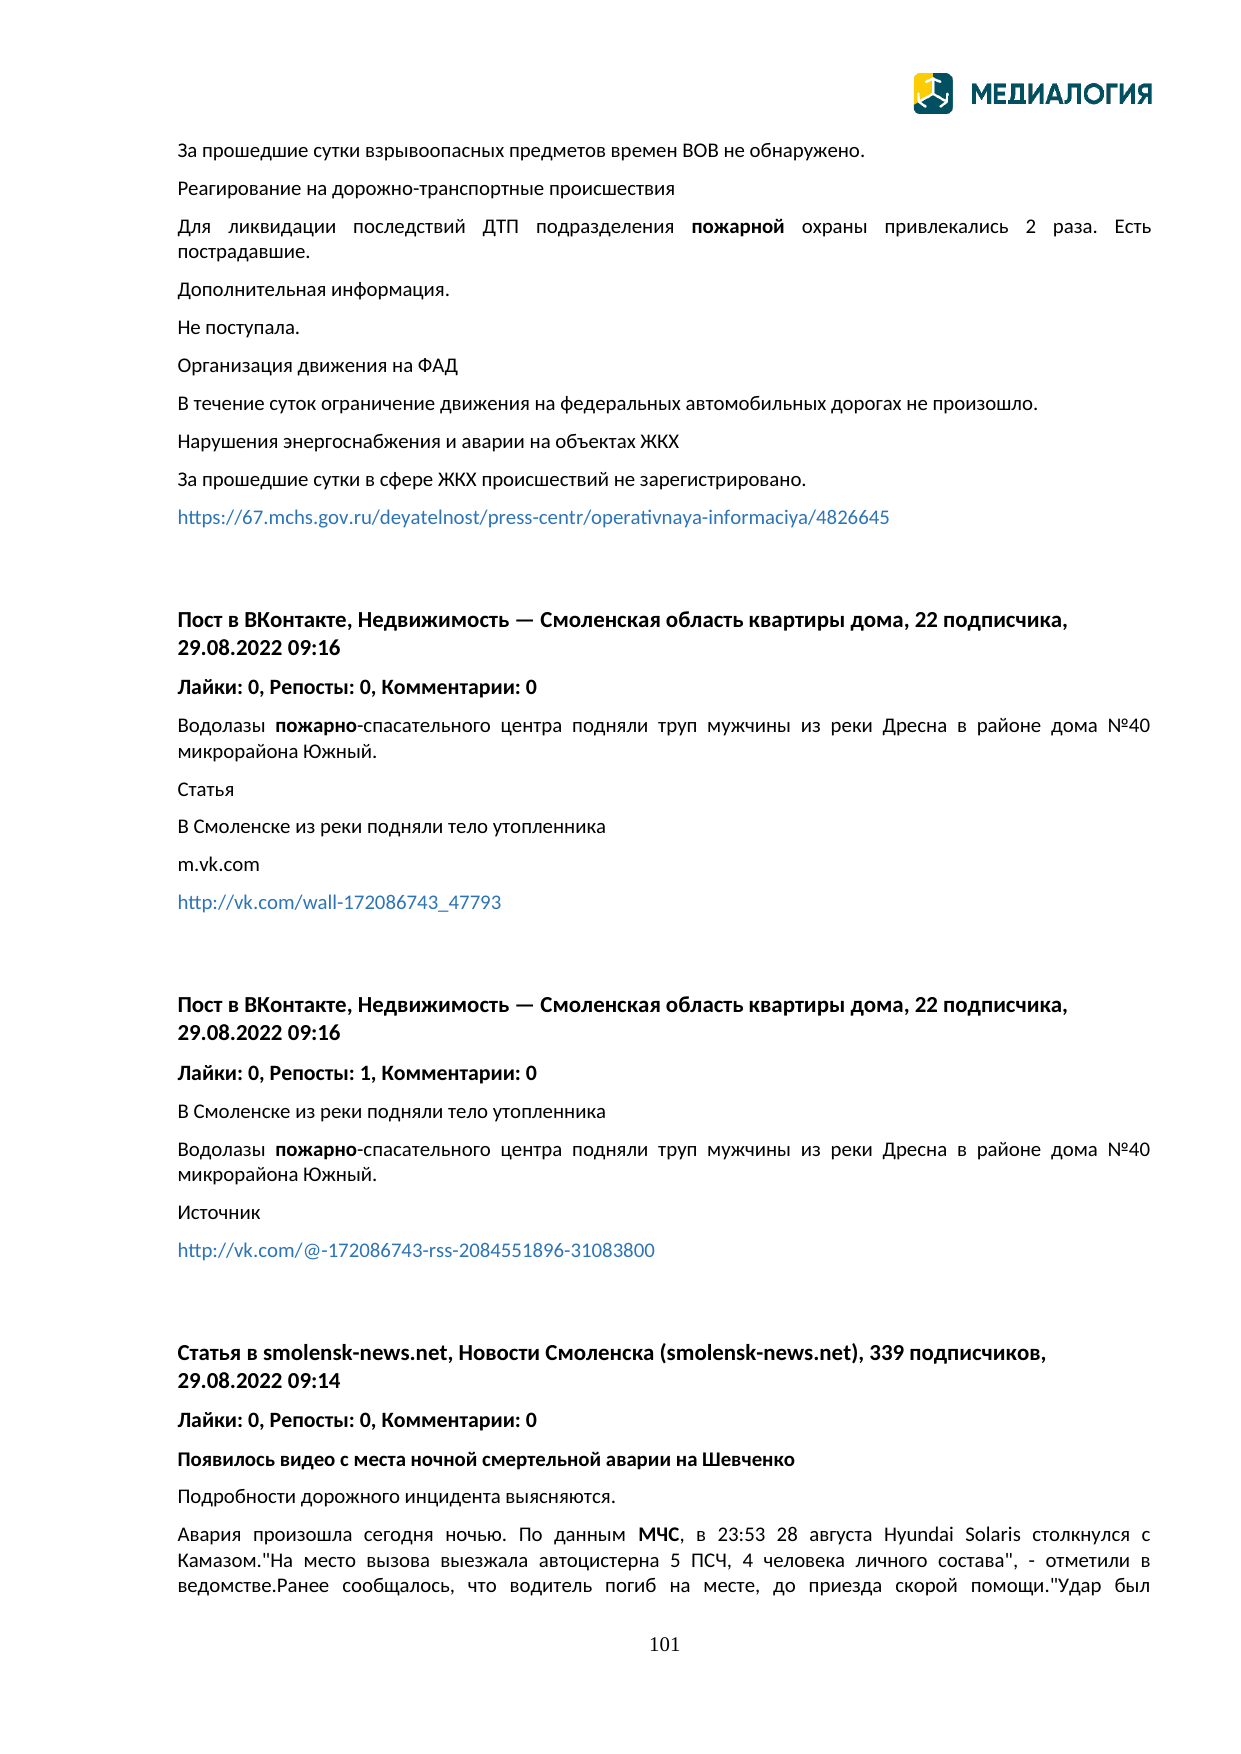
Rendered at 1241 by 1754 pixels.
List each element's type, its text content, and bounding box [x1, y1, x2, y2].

text Водолазы пожарно-спасательного центра подняли труп мужчины из реки Дресна в районе дома №40 микрорайона Южный. [177, 712, 1152, 763]
text Статья [177, 776, 1152, 801]
text Водолазы пожарно-спасательного центра подняли труп мужчины из реки Дресна в районе дома №40 микрорайона Южный. [177, 1136, 1152, 1187]
text Для ликвидации последствий ДТП подразделения пожарной охраны привлекались 2 раза. Есть пострадавшие. [177, 213, 1152, 264]
picture [913, 73, 1152, 114]
text В течение суток ограничение движения на федеральных автомобильных дорогах не произошло. [177, 390, 1152, 416]
text Организация движения на ФАД [177, 352, 1152, 378]
text Пост в ВКонтакте, Недвижимость — Смоленская область квартиры дома, 22 подписчика, 29.08.2022 09:16 [177, 990, 1152, 1046]
text Подробности дорожного инцидента выясняются. [177, 1484, 1152, 1509]
text Дополнительная информация. [177, 276, 1152, 302]
text За прошедшие сутки взрывоопасных предметов времен ВОВ не обнаружено. [177, 137, 1152, 163]
text За прошедшие сутки в сфере ЖКХ происшествий не зарегистрировано. [177, 466, 1152, 491]
text Лайки: 0, Репосты: 0, Комментарии: 0 [177, 673, 1152, 700]
text Лайки: 0, Репосты: 0, Комментарии: 0 [177, 1407, 1152, 1433]
text В Смоленске из реки подняли тело утопленника [177, 1098, 1152, 1123]
text Появилось видео с места ночной смертельной аварии на Шевченко [177, 1446, 1152, 1471]
text В Смоленске из реки подняли тело утопленника [177, 814, 1152, 839]
text Реагирование на дорожно-транспортные происшествия [177, 175, 1152, 201]
text https://67.mchs.gov.ru/deyatelnost/press-centr/operativnaya-informaciya/4826645 [177, 504, 1152, 529]
text m.vk.com [177, 852, 1152, 877]
text Не поступала. [177, 314, 1152, 340]
text http://vk.com/wall-172086743_47793 [177, 889, 1152, 915]
text Статья в smolensk-news.net, Новости Смоленска (smolensk-news.net), 339 подписчиков, 29.08.2022 09:14 [177, 1338, 1152, 1394]
text Источник [177, 1199, 1152, 1225]
text http://vk.com/@-172086743-rss-2084551896-31083800 [177, 1237, 1152, 1263]
text Пост в ВКонтакте, Недвижимость — Смоленская область квартиры дома, 22 подписчика, 29.08.2022 09:16 [177, 605, 1152, 661]
text Нарушения энергоснабжения и аварии на объектах ЖКХ [177, 428, 1152, 453]
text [177, 1522, 1152, 1598]
text Лайки: 0, Репосты: 1, Комментарии: 0 [177, 1059, 1152, 1086]
